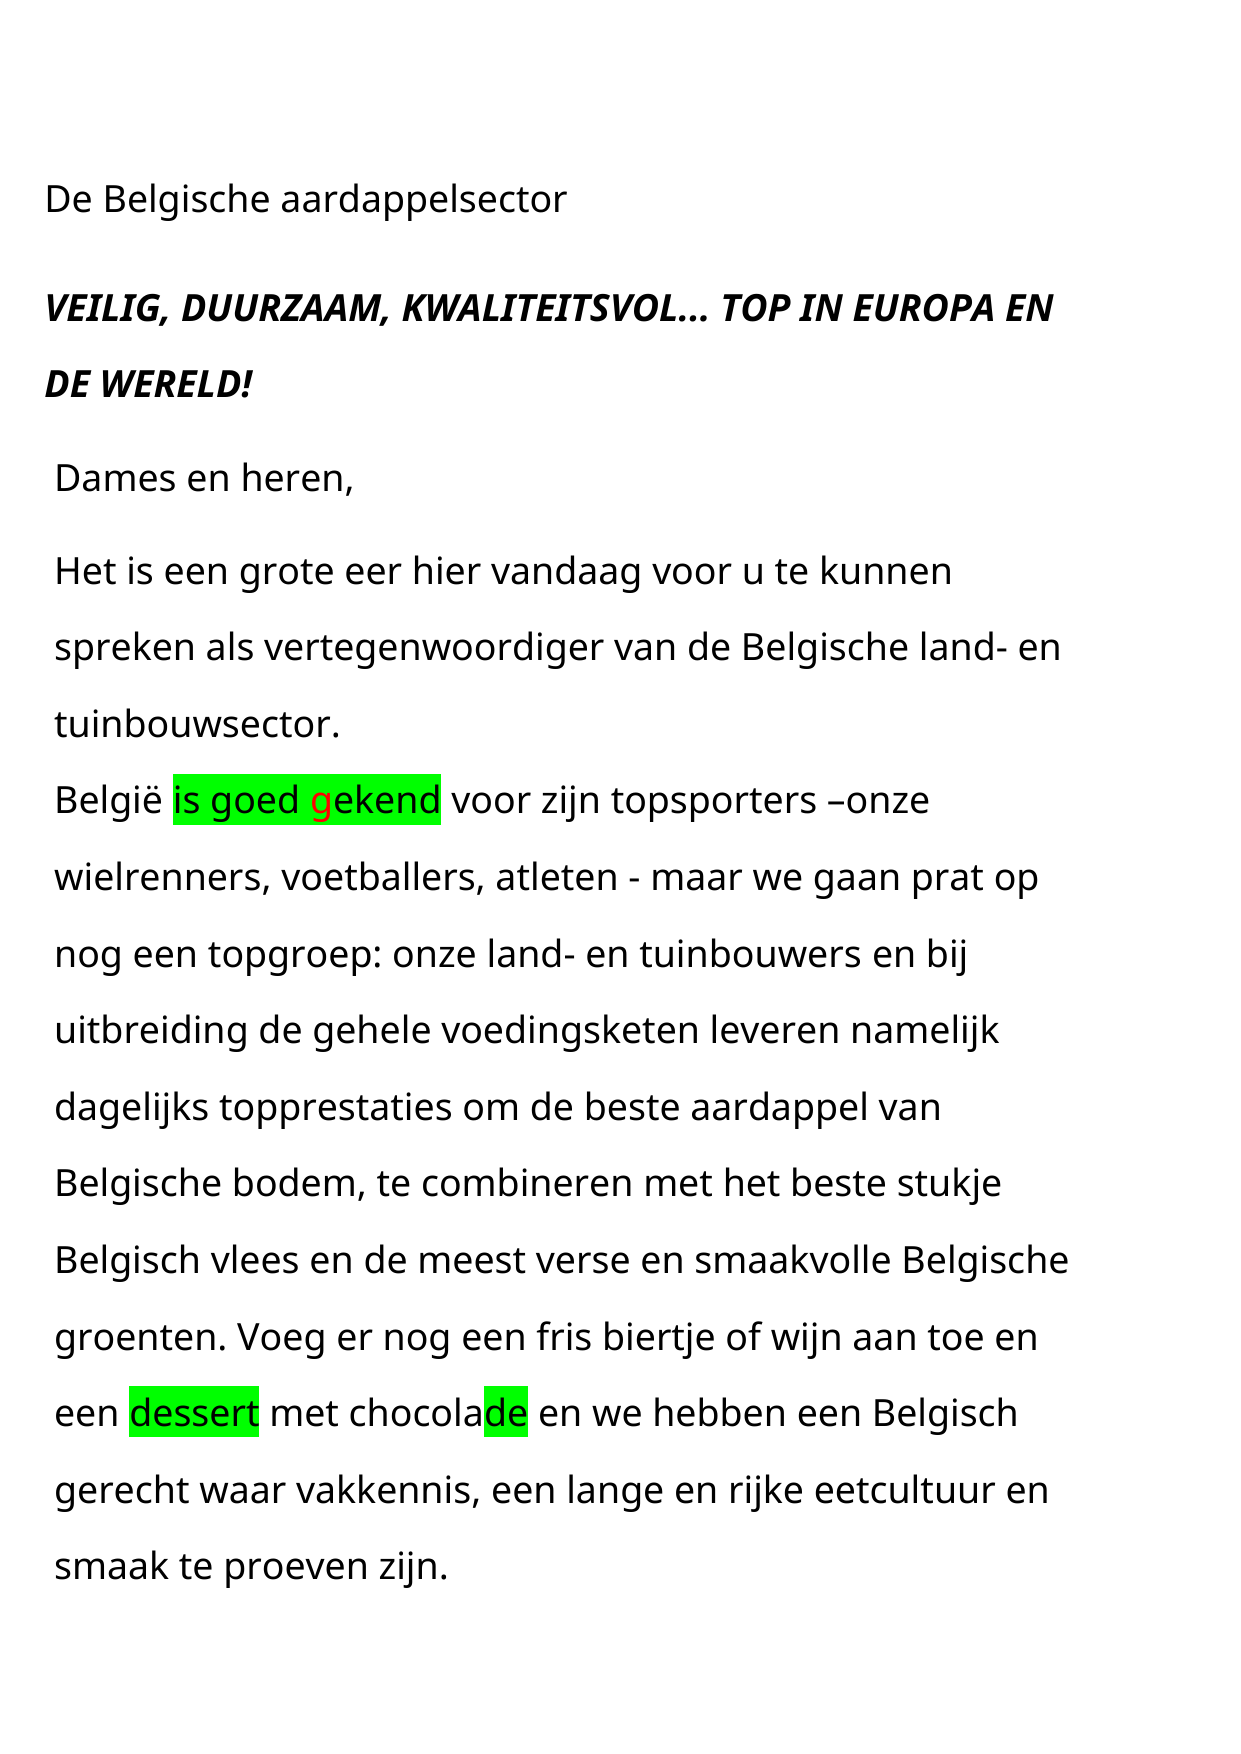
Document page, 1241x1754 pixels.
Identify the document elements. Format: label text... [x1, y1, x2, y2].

subtitle De Belgische aardappelsector [44, 173, 1093, 224]
text Het is een grote eer hier vandaag voor u te kunnen spreken als vertegenwoordiger van de Belgische land- en tuinbouwsector. België is goed gekend voor zijn topsporters –onze wielrenners, voetballers, atleten - maar we gaan prat op nog een topgroep: onze land- en tuinbouwers en bij uitbreiding de gehele voedingsketen leveren namelijk dagelijks topprestaties om de beste aardappel van Belgische bodem, te combineren met het beste stukje Belgisch vlees en de meest verse en smaakvolle Belgische groenten. Voeg er nog een fris biertje of wijn aan toe en een dessert met chocolade en we hebben een Belgisch gerecht waar vakkennis, een lange en rijke eetcultuur en smaak te proeven zijn. [54, 544, 1093, 1591]
text VEILIG, DUURZAAM, KWALITEITSVOL... TOP IN EUROPA EN DE WERELD! [44, 281, 1093, 409]
text Dames en heren, [54, 451, 1093, 502]
